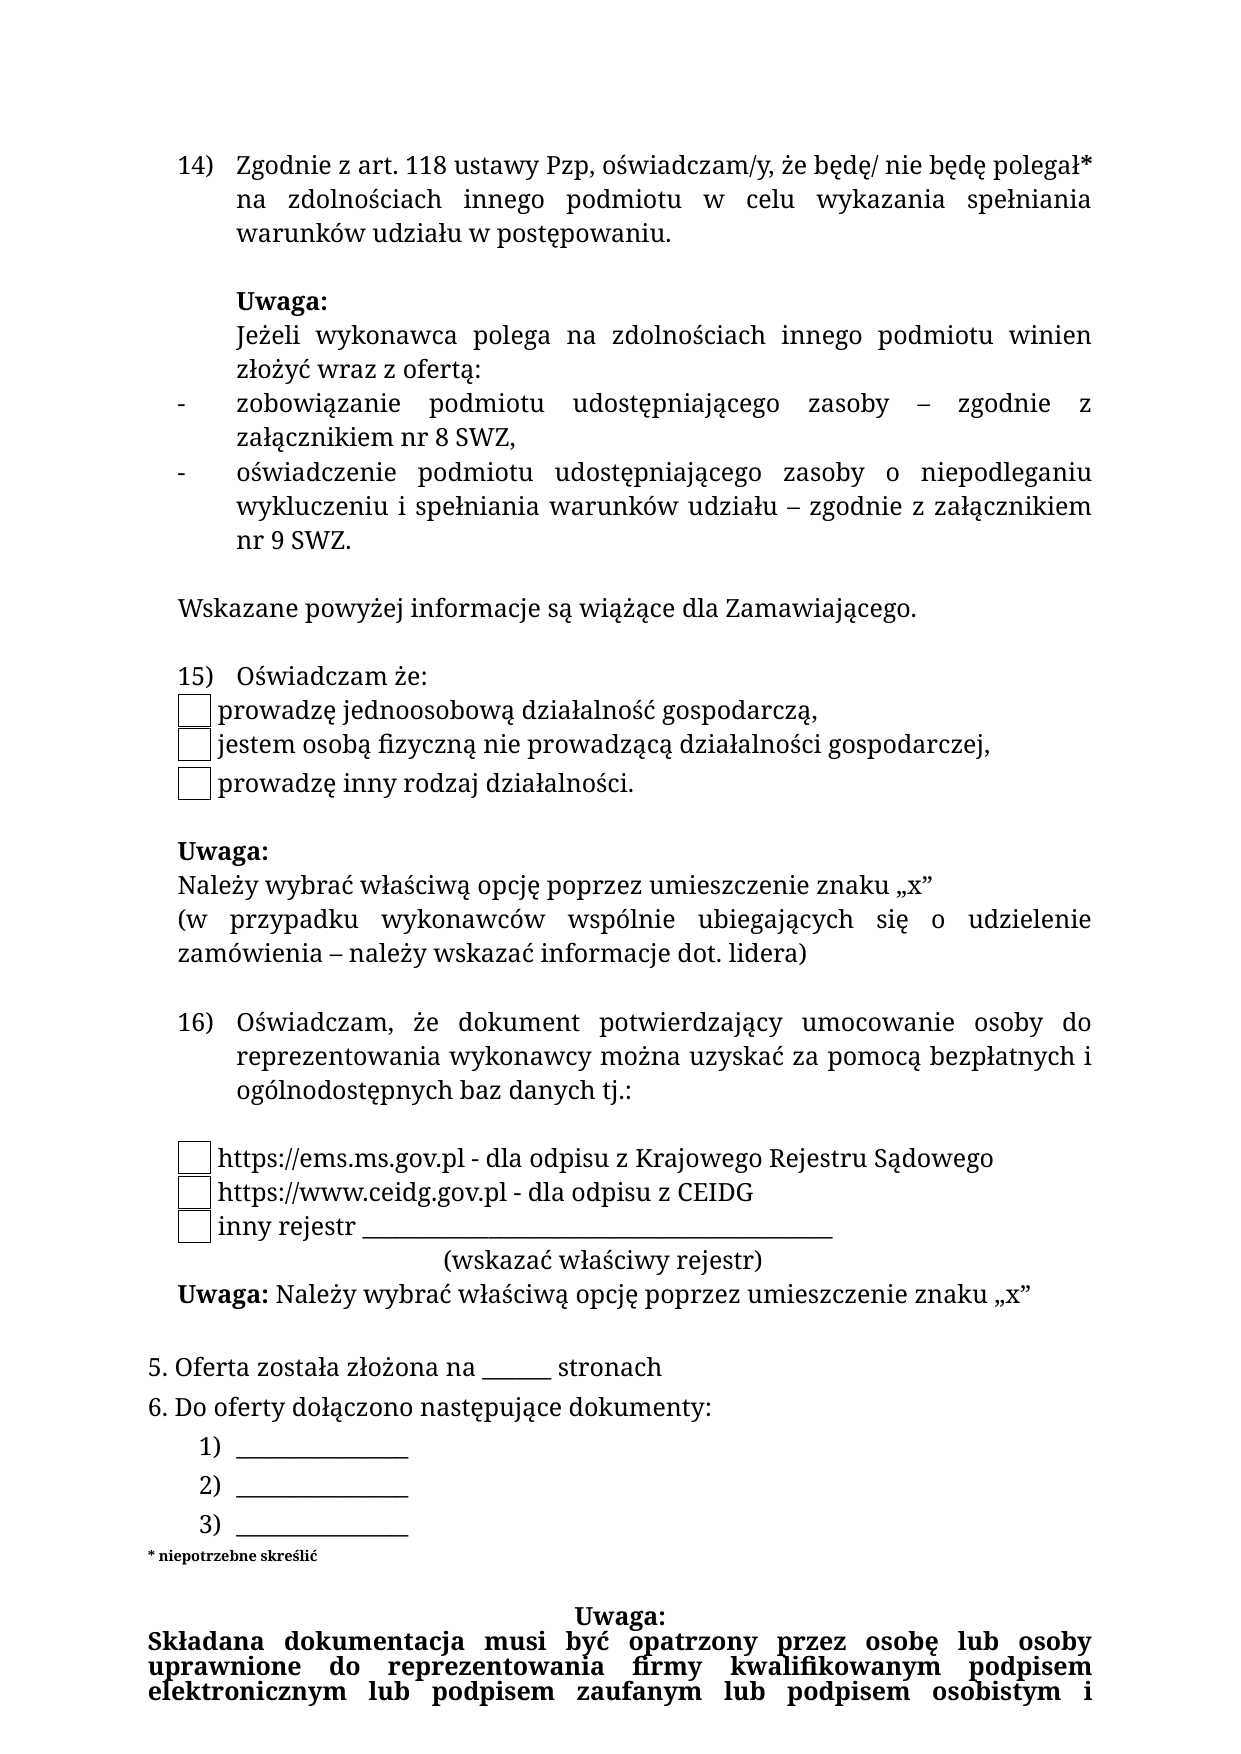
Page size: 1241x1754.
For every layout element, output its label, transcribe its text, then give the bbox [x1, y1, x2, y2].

list Zgodnie z art. 118 ustawy Pzp, oświadczam/y, że będę/ nie będę polegał* na zdolnościach innego podmiotu w celu wykazania spełniania warunków udziału w postępowaniu. [177, 148, 1093, 250]
text (wskazać właściwy rejestr) [177, 1243, 1093, 1277]
list 5. Oferta została złożona na ______ stronach [148, 1350, 1093, 1384]
list 6. Do oferty dołączono następujące dokumenty: [148, 1389, 1093, 1423]
list _______________ [199, 1467, 1093, 1502]
text Uwaga: [177, 834, 1093, 868]
list _______________ [199, 1507, 1093, 1541]
text prowadzę inny rodzaj działalności. [177, 766, 1093, 800]
text https://ems.ms.gov.pl - dla odpisu z Krajowego Rejestru Sądowego [211, 1141, 1093, 1174]
text Jeżeli wykonawca polega na zdolnościach innego podmiotu winien złożyć wraz z ofertą: [236, 318, 1093, 386]
text (w przypadku wykonawców wspólnie ubiegających się o udzielenie zamówienia – należy wskazać informacje dot. lidera) [177, 902, 1093, 970]
text Wskazane powyżej informacje są wiążące dla Zamawiającego. [177, 590, 1093, 624]
text * niepotrzebne skreślić [148, 1546, 1196, 1580]
list Oświadczam, że dokument potwierdzający umocowanie osoby do reprezentowania wykonawcy można uzyskać za pomocą bezpłatnych i ogólnodostępnych baz danych tj.: [177, 1004, 1093, 1106]
text https://www.ceidg.gov.pl - dla odpisu z CEIDG [177, 1174, 1093, 1209]
text Uwaga: [236, 284, 1093, 318]
text - oświadczenie podmiotu udostępniającego zasoby o niepodleganiu wykluczeniu i spełniania warunków udziału – zgodnie z załącznikiem nr 9 SWZ. [177, 454, 1093, 556]
text jestem osobą fizyczną nie prowadzącą działalności gospodarczej, [177, 727, 1093, 761]
text Uwaga: [148, 1605, 1093, 1630]
text inny rejestr _________________________________________ [177, 1209, 1093, 1243]
text Należy wybrać właściwą opcję poprzez umieszczenie znaku „x” [177, 868, 1093, 902]
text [148, 1630, 1093, 1705]
text prowadzę jednoosobową działalność gospodarczą, [177, 693, 1093, 727]
list Oświadczam że: [177, 658, 1093, 693]
text - zobowiązanie podmiotu udostępniającego zasoby – zgodnie z załącznikiem nr 8 SWZ, [177, 386, 1093, 454]
text Uwaga: Należy wybrać właściwą opcję poprzez umieszczenie znaku „x” [177, 1277, 1093, 1311]
list _______________ [199, 1428, 1093, 1462]
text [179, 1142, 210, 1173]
